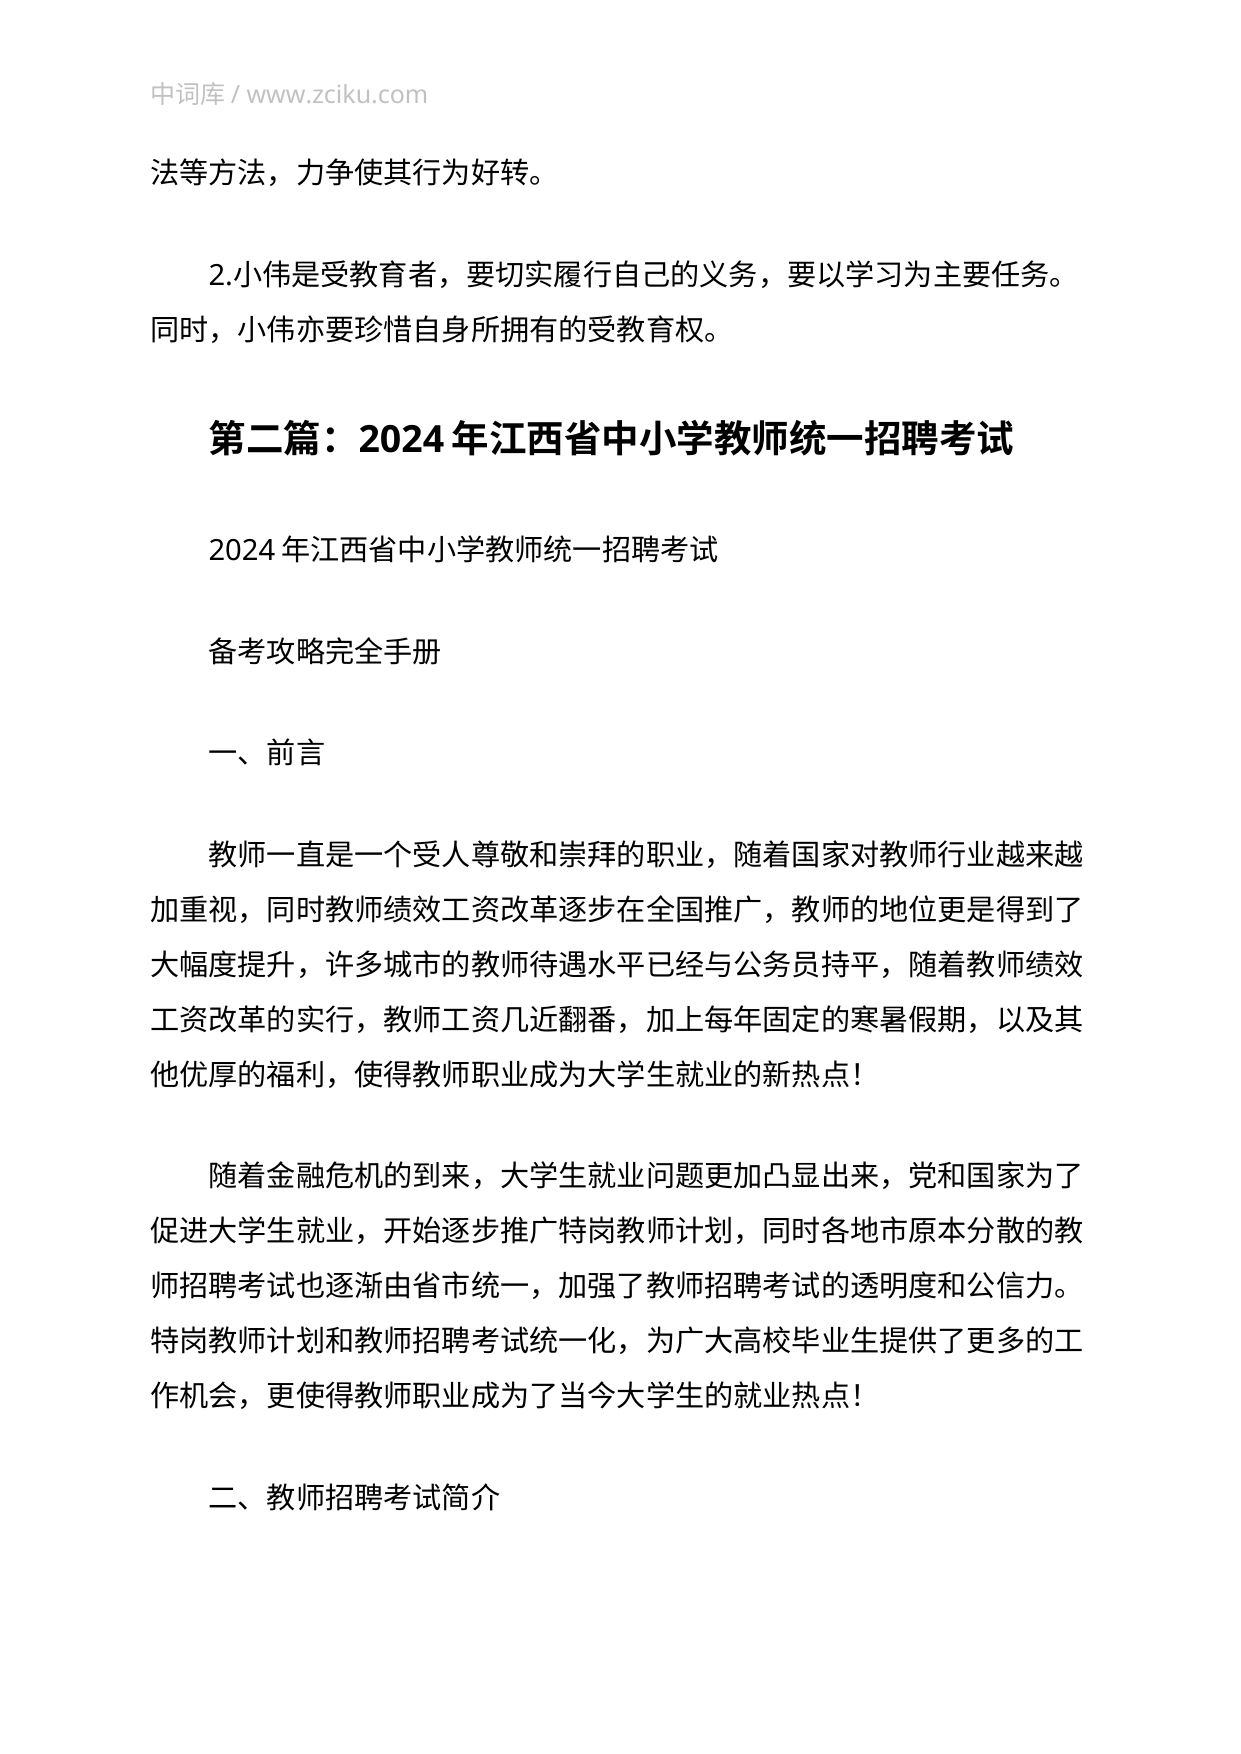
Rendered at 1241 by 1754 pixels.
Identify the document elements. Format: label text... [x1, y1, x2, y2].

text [150, 150, 1090, 192]
text 一、前言 [150, 730, 1090, 772]
text 教师一直是一个受人尊敬和崇拜的职业，随着国家对教师行业越来越加重视，同时教师绩效工资改革逐步在全国推广，教师的地位更是得到了大幅度提升，许多城市的教师待遇水平已经与公务员持平，随着教师绩效工资改革的实行，教师工资几近翻番，加上每年固定的寒暑假期，以及其他优厚的福利，使得教师职业成为大学生就业的新热点！ [150, 832, 1090, 1093]
text 第二篇：2024年江西省中小学教师统一招聘考试 [150, 408, 1090, 463]
text 2.小伟是受教育者，要切实履行自己的义务，要以学习为主要任务。同时，小伟亦要珍惜自身所拥有的受教育权。 [150, 252, 1090, 349]
text 2024年江西省中小学教师统一招聘考试 [150, 526, 1090, 568]
text 二、教师招聘考试简介 [150, 1474, 1090, 1517]
text 备考攻略完全手册 [150, 628, 1090, 670]
text 随着金融危机的到来，大学生就业问题更加凸显出来，党和国家为了促进大学生就业，开始逐步推广特岗教师计划，同时各地市原本分散的教师招聘考试也逐渐由省市统一，加强了教师招聘考试的透明度和公信力。特岗教师计划和教师招聘考试统一化，为广大高校毕业生提供了更多的工作机会，更使得教师职业成为了当今大学生的就业热点！ [150, 1153, 1090, 1415]
